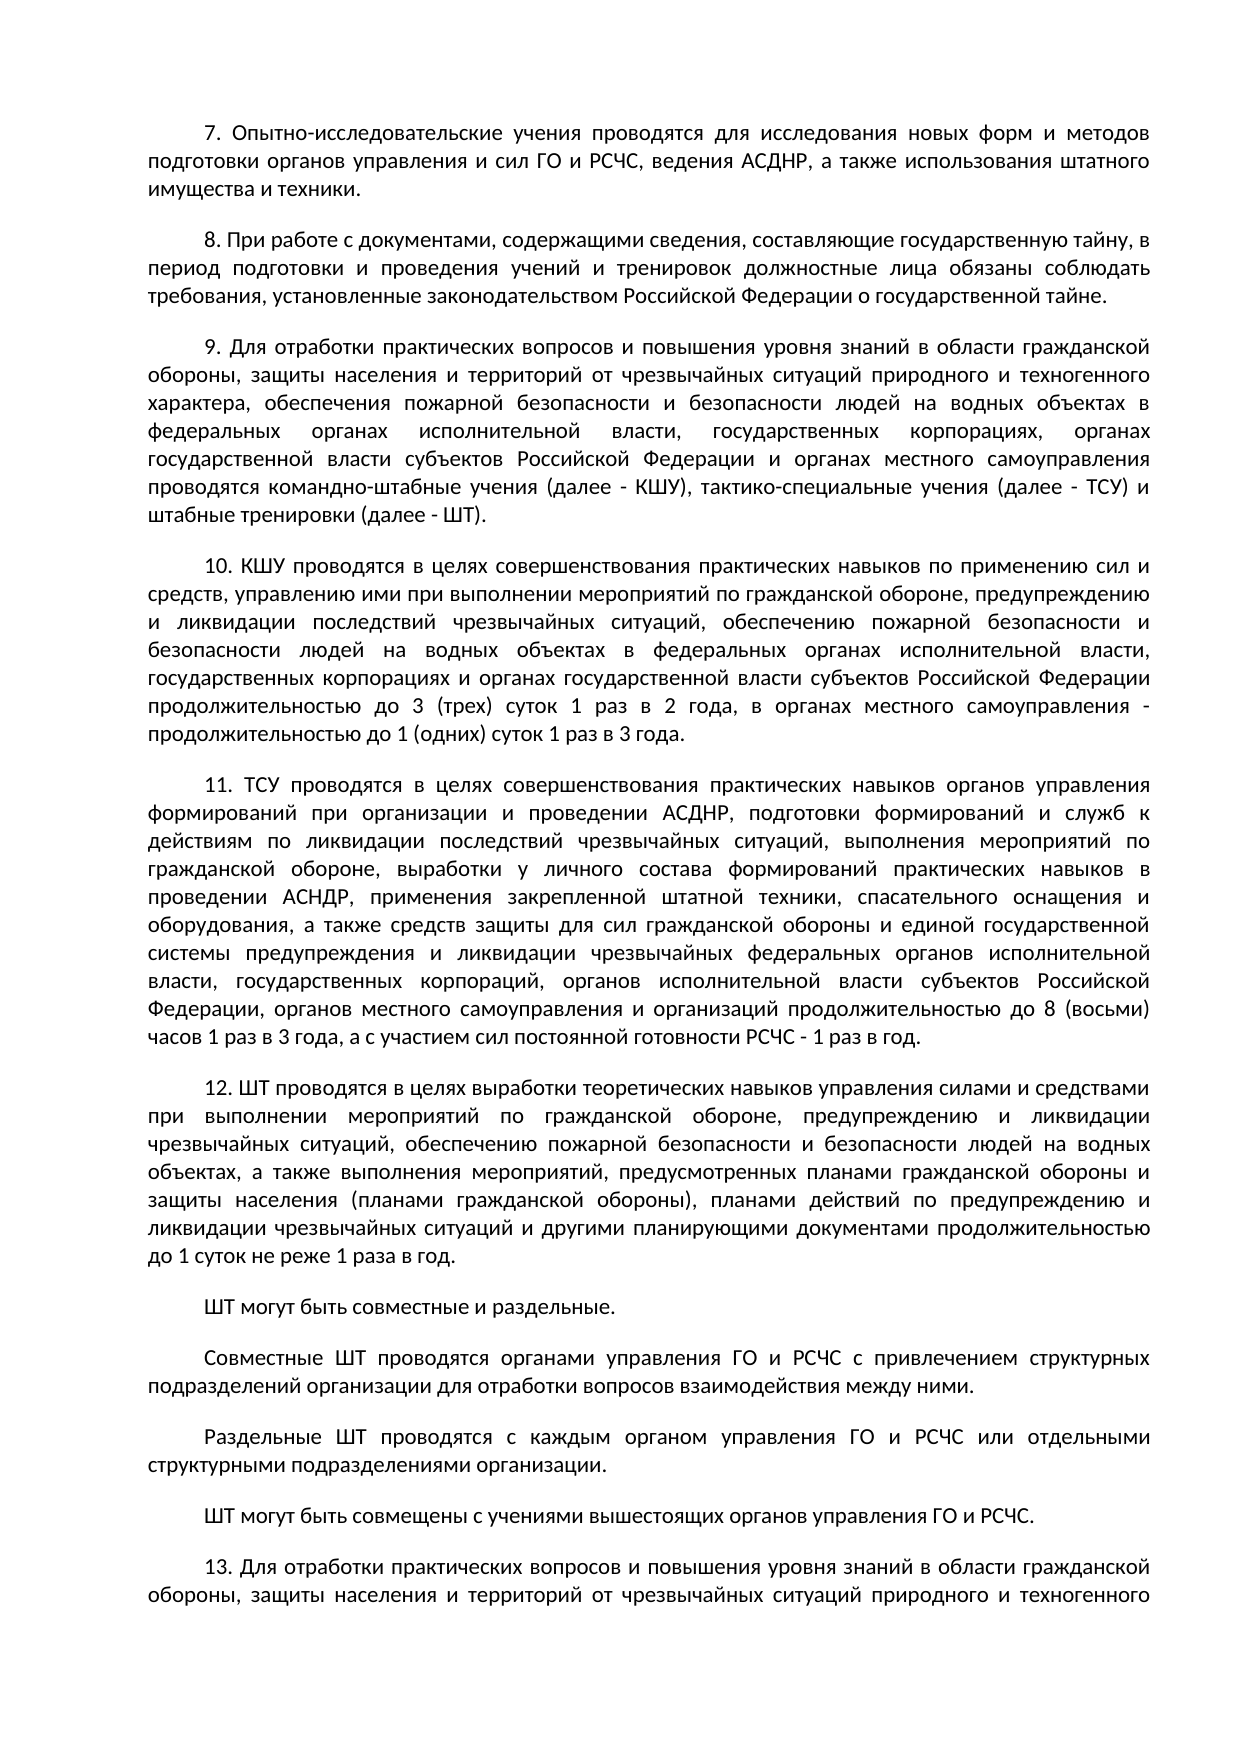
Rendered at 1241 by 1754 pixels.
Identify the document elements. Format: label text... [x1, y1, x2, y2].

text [148, 1552, 1152, 1608]
text 12. ШТ проводятся в целях выработки теоретических навыков управления силами и средствами при выполнении мероприятий по гражданской обороне, предупреждению и ликвидации чрезвычайных ситуаций, обеспечению пожарной безопасности и безопасности людей на водных объектах, а также выполнения мероприятий, предусмотренных планами гражданской обороны и защиты населения (планами гражданской обороны), планами действий по предупреждению и ликвидации чрезвычайных ситуаций и другими планирующими документами продолжительностью до 1 суток не реже 1 раза в год. [148, 1073, 1152, 1269]
text ШТ могут быть совместные и раздельные. [148, 1292, 1152, 1320]
text 8. При работе с документами, содержащими сведения, составляющие государственную тайну, в период подготовки и проведения учений и тренировок должностные лица обязаны соблюдать требования, установленные законодательством Российской Федерации о государственной тайне. [148, 225, 1152, 309]
text 10. КШУ проводятся в целях совершенствования практических навыков по применению сил и средств, управлению ими при выполнении мероприятий по гражданской обороне, предупреждению и ликвидации последствий чрезвычайных ситуаций, обеспечению пожарной безопасности и безопасности людей на водных объектах в федеральных органах исполнительной власти, государственных корпорациях и органах государственной власти субъектов Российской Федерации продолжительностью до 3 (трех) суток 1 раз в 2 года, в органах местного самоуправления - продолжительностью до 1 (одних) суток 1 раз в 3 года. [148, 551, 1152, 747]
text 9. Для отработки практических вопросов и повышения уровня знаний в области гражданской обороны, защиты населения и территорий от чрезвычайных ситуаций природного и техногенного характера, обеспечения пожарной безопасности и безопасности людей на водных объектах в федеральных органах исполнительной власти, государственных корпорациях, органах государственной власти субъектов Российской Федерации и органах местного самоуправления проводятся командно-штабные учения (далее - КШУ), тактико-специальные учения (далее - ТСУ) и штабные тренировки (далее - ШТ). [148, 332, 1152, 528]
text Раздельные ШТ проводятся с каждым органом управления ГО и РСЧС или отдельными структурными подразделениями организации. [148, 1422, 1152, 1478]
text 7. Опытно-исследовательские учения проводятся для исследования новых форм и методов подготовки органов управления и сил ГО и РСЧС, ведения АСДНР, а также использования штатного имущества и техники. [148, 118, 1152, 202]
text 11. ТСУ проводятся в целях совершенствования практических навыков органов управления формирований при организации и проведении АСДНР, подготовки формирований и служб к действиям по ликвидации последствий чрезвычайных ситуаций, выполнения мероприятий по гражданской обороне, выработки у личного состава формирований практических навыков в проведении АСНДР, применения закрепленной штатной техники, спасательного оснащения и оборудования, а также средств защиты для сил гражданской обороны и единой государственной системы предупреждения и ликвидации чрезвычайных федеральных органов исполнительной власти, государственных корпораций, органов исполнительной власти субъектов Российской Федерации, органов местного самоуправления и организаций продолжительностью до 8 (восьми) часов 1 раз в 3 года, а с участием сил постоянной готовности РСЧС - 1 раз в год. [148, 770, 1152, 1050]
text Совместные ШТ проводятся органами управления ГО и РСЧС с привлечением структурных подразделений организации для отработки вопросов взаимодействия между ними. [148, 1343, 1152, 1399]
text ШТ могут быть совмещены с учениями вышестоящих органов управления ГО и РСЧС. [148, 1501, 1152, 1529]
